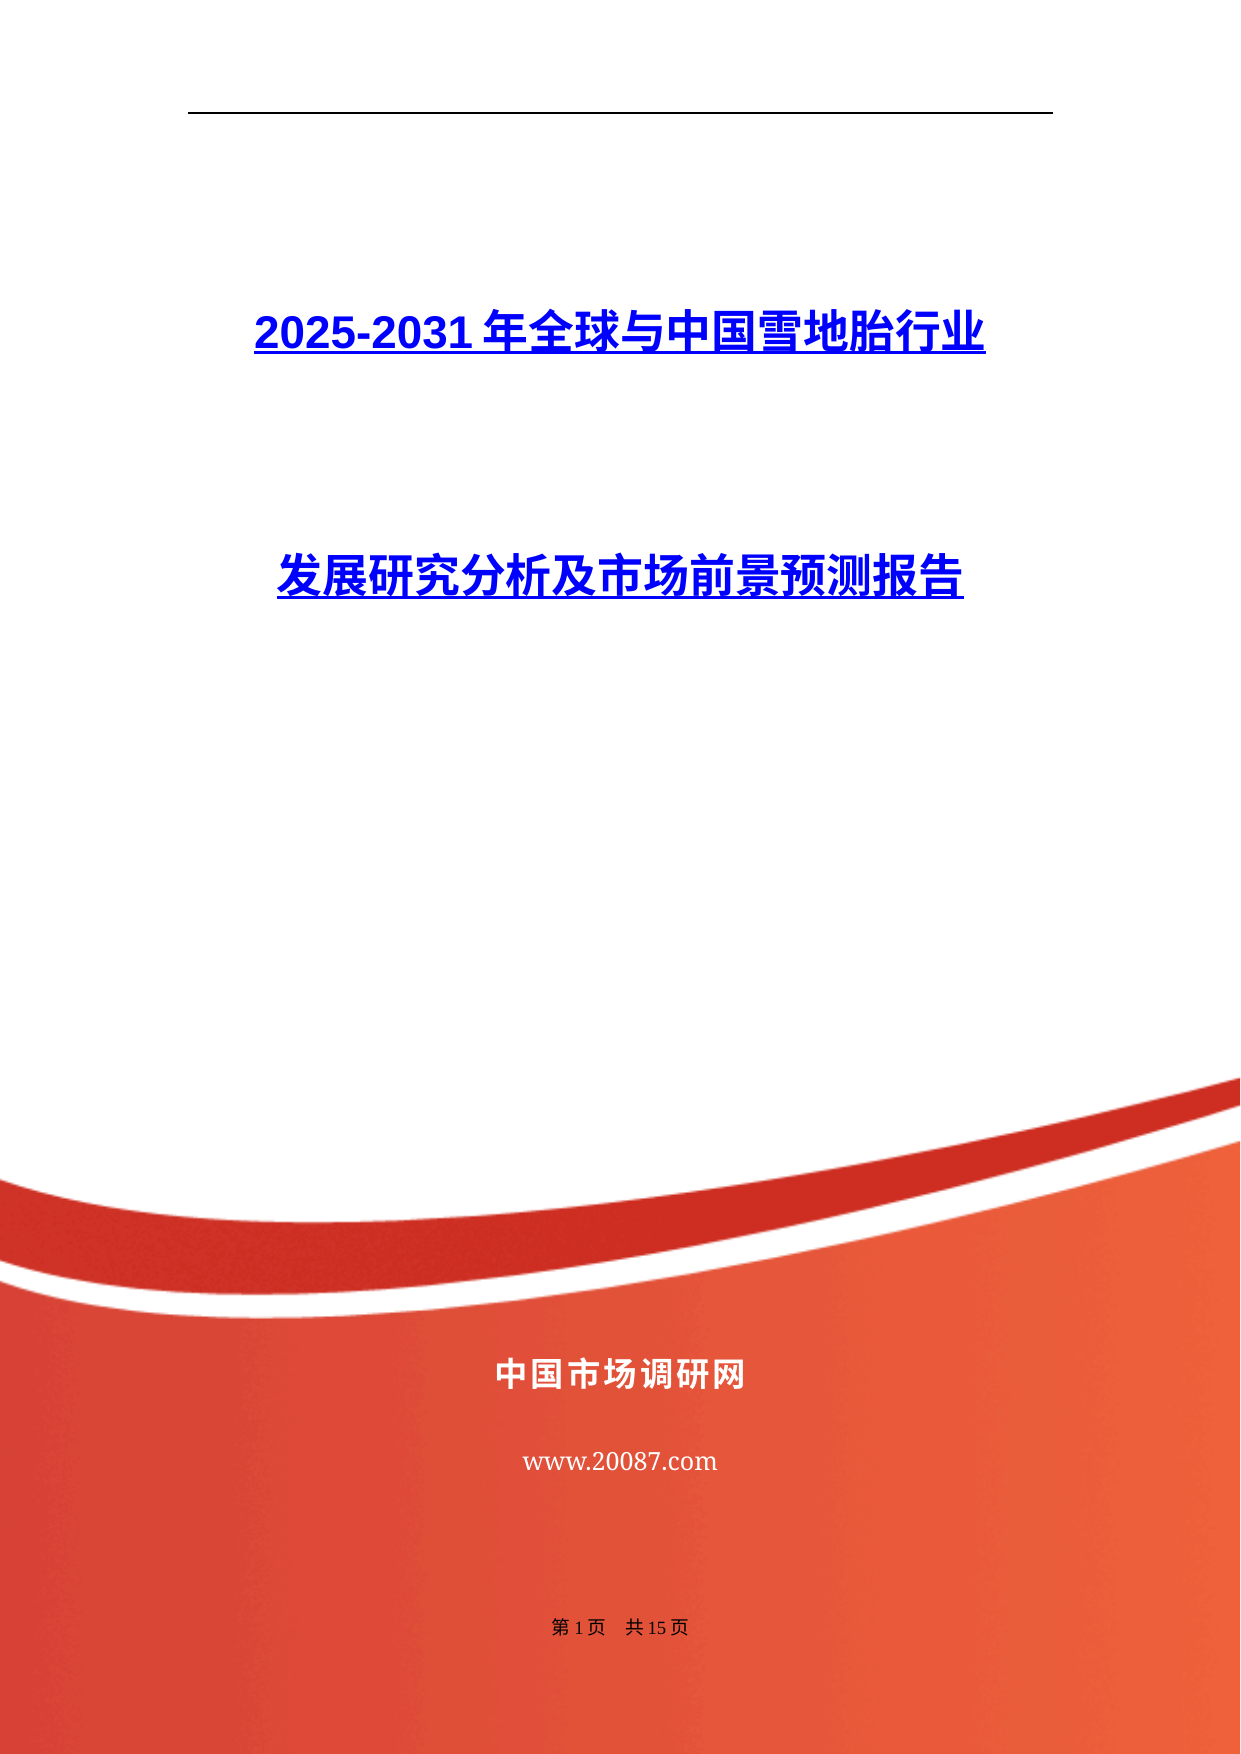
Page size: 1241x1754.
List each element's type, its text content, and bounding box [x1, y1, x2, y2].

picture [0, 1006, 1241, 1754]
subtitle 中国市场调研网 [187, 1339, 1053, 1404]
table_header 2025-2031年全球与中国雪地胎行业发展研究分析及市场前景预测报告 [188, 207, 1053, 773]
text www.20087.com [187, 1428, 1053, 1493]
